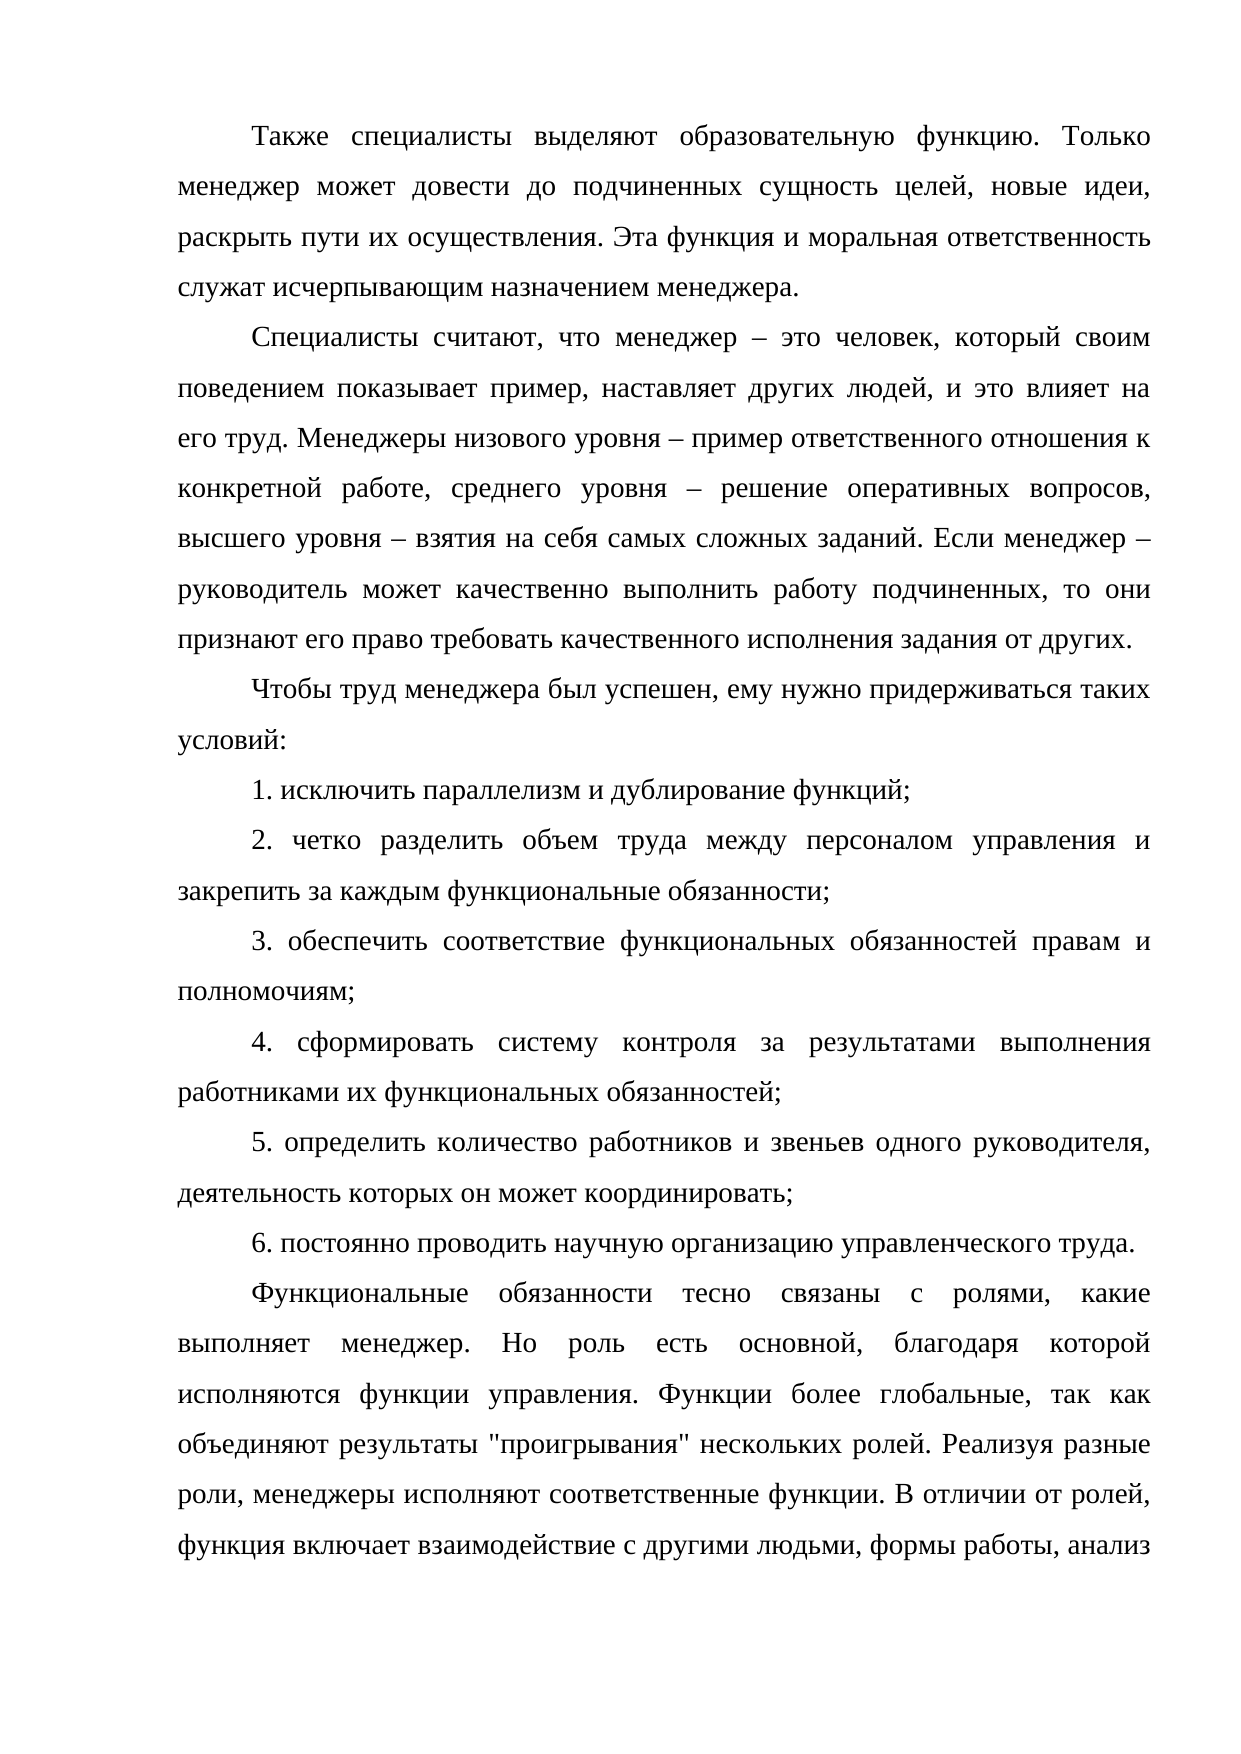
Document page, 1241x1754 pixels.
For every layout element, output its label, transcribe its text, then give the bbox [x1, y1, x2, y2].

text Также специалисты выделяют образовательную функцию. Только менеджер может довести до подчиненных сущность целей, новые идеи, раскрыть пути их осуществления. Эта функция и моральная ответственность служат исчерпывающим назначением менеджера. [177, 118, 1152, 303]
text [177, 1275, 1152, 1560]
text 1. исключить параллелизм и дублирование функций; [177, 772, 1152, 806]
text 2. четко разделить объем труда между персоналом управления и закрепить за каждым функциональные обязанности; [177, 822, 1152, 906]
text Специалисты считают, что менеджер – это человек, который своим поведением показывает пример, наставляет других людей, и это влияет на его труд. Менеджеры низового уровня – пример ответственного отношения к конкретной работе, среднего уровня – решение оперативных вопросов, высшего уровня – взятия на себя самых сложных заданий. Если менеджер – руководитель может качественно выполнить работу подчиненных, то они признают его право требовать качественного исполнения задания от других. [177, 319, 1152, 655]
text 5. определить количество работников и звеньев одного руководителя, деятельность которых он может координировать; [177, 1124, 1152, 1208]
text Чтобы труд менеджера был успешен, ему нужно придерживаться таких условий: [177, 672, 1152, 755]
text 6. постоянно проводить научную организацию управленческого труда. [177, 1225, 1152, 1258]
text 4. сформировать систему контроля за результатами выполнения работниками их функциональных обязанностей; [177, 1024, 1152, 1108]
text 3. обеспечить соответствие функциональных обязанностей правам и полномочиям; [177, 923, 1152, 1007]
